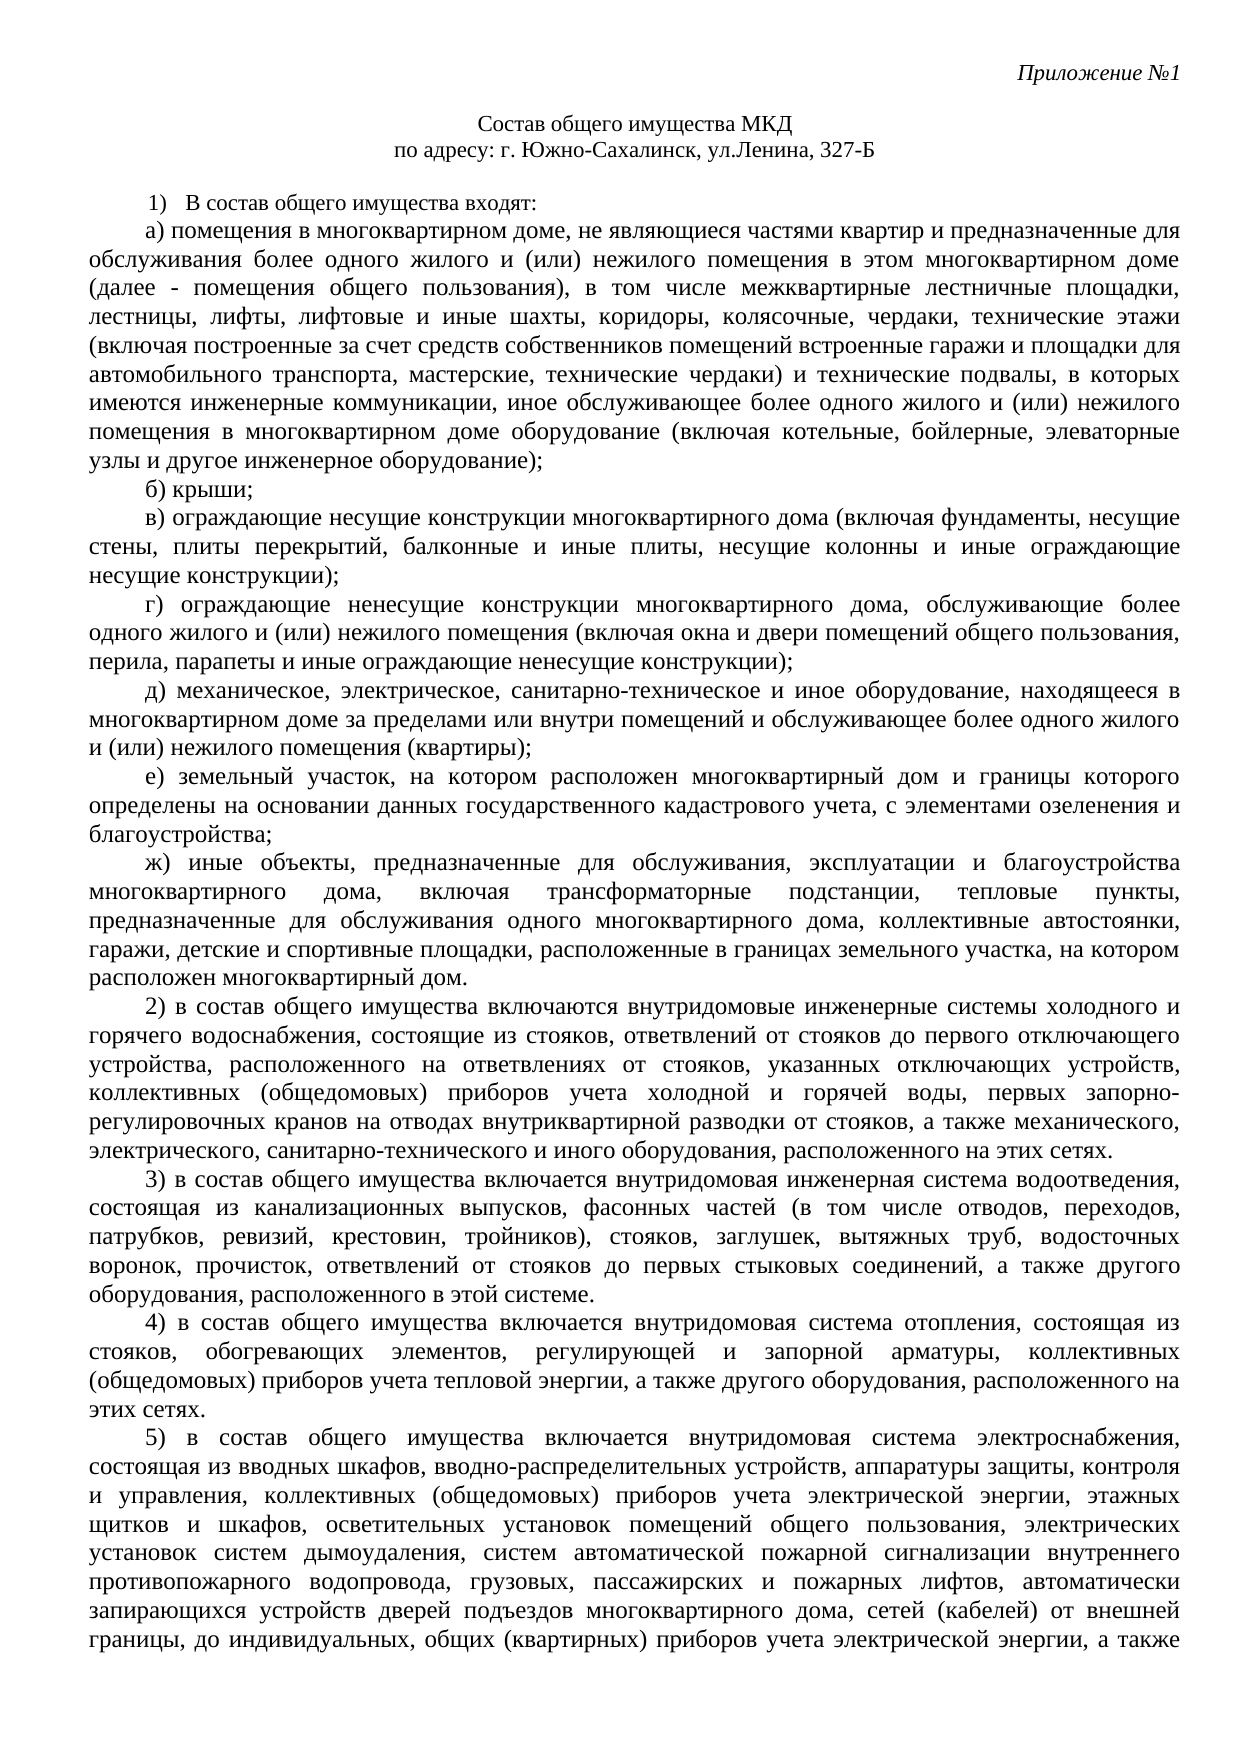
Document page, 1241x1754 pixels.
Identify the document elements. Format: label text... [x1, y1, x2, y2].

text ж) иные объекты, предназначенные для обслуживания, эксплуатации и благоустройства многоквартирного дома, включая трансформаторные подстанции, тепловые пункты, предназначенные для обслуживания одного многоквартирного дома, коллективные автостоянки, гаражи, детские и спортивные площадки, расположенные в границах земельного участка, на котором расположен многоквартирный дом. [89, 847, 1181, 991]
text Приложение №1 [89, 59, 1181, 86]
text д) механическое, электрическое, санитарно-техническое и иное оборудование, находящееся в многоквартирном доме за пределами или внутри помещений и обслуживающее более одного жилого и (или) нежилого помещения (квартиры); [89, 675, 1181, 761]
text 3) в состав общего имущества включается внутридомовая инженерная система водоотведения, состоящая из канализационных выпусков, фасонных частей (в том числе отводов, переходов, патрубков, ревизий, крестовин, тройников), стояков, заглушек, вытяжных труб, водосточных воронок, прочисток, ответвлений от стояков до первых стыковых соединений, а также другого оборудования, расположенного в этой системе. [89, 1164, 1181, 1307]
text 4) в состав общего имущества включается внутридомовая система отопления, состоящая из стояков, обогревающих элементов, регулирующей и запорной арматуры, коллективных (общедомовых) приборов учета тепловой энергии, а также другого оборудования, расположенного на этих сетях. [89, 1307, 1181, 1422]
text а) помещения в многоквартирном доме, не являющиеся частями квартир и предназначенные для обслуживания более одного жилого и (или) нежилого помещения в этом многоквартирном доме (далее - помещения общего пользования), в том числе межквартирные лестничные площадки, лестницы, лифты, лифтовые и иные шахты, коридоры, колясочные, чердаки, технические этажи (включая построенные за счет средств собственников помещений встроенные гаражи и площадки для автомобильного транспорта, мастерские, технические чердаки) и технические подвалы, в которых имеются инженерные коммуникации, иное обслуживающее более одного жилого и (или) нежилого помещения в многоквартирном доме оборудование (включая котельные, бойлерные, элеваторные узлы и другое инженерное оборудование); [89, 215, 1181, 474]
text по адресу: г. Южно-Сахалинск, ул.Ленина, 327-Б [89, 136, 1181, 162]
text г) ограждающие ненесущие конструкции многоквартирного дома, обслуживающие более одного жилого и (или) нежилого помещения (включая окна и двери помещений общего пользования, перила, парапеты и иные ограждающие ненесущие конструкции); [89, 589, 1181, 675]
text б) крыши; [89, 474, 1181, 502]
text 2) в состав общего имущества включаются внутридомовые инженерные системы холодного и горячего водоснабжения, состоящие из стояков, ответвлений от стояков до первого отключающего устройства, расположенного на ответвлениях от стояков, указанных отключающих устройств, коллективных (общедомовых) приборов учета холодной и горячей воды, первых запорно-регулировочных кранов на отводах внутриквартирной разводки от стояков, а также механического, электрического, санитарно-технического и иного оборудования, расположенного на этих сетях. [89, 991, 1181, 1164]
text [89, 1422, 1181, 1652]
text в) ограждающие несущие конструкции многоквартирного дома (включая фундаменты, несущие стены, плиты перекрытий, балконные и иные плиты, несущие колонны и иные ограждающие несущие конструкции); [89, 502, 1181, 589]
text е) земельный участок, на котором расположен многоквартирный дом и границы которого определены на основании данных государственного кадастрового учета, с элементами озеленения и благоустройства; [89, 761, 1181, 847]
text Состав общего имущества МКД [89, 109, 1181, 136]
list В состав общего имущества входят: [148, 189, 1181, 215]
